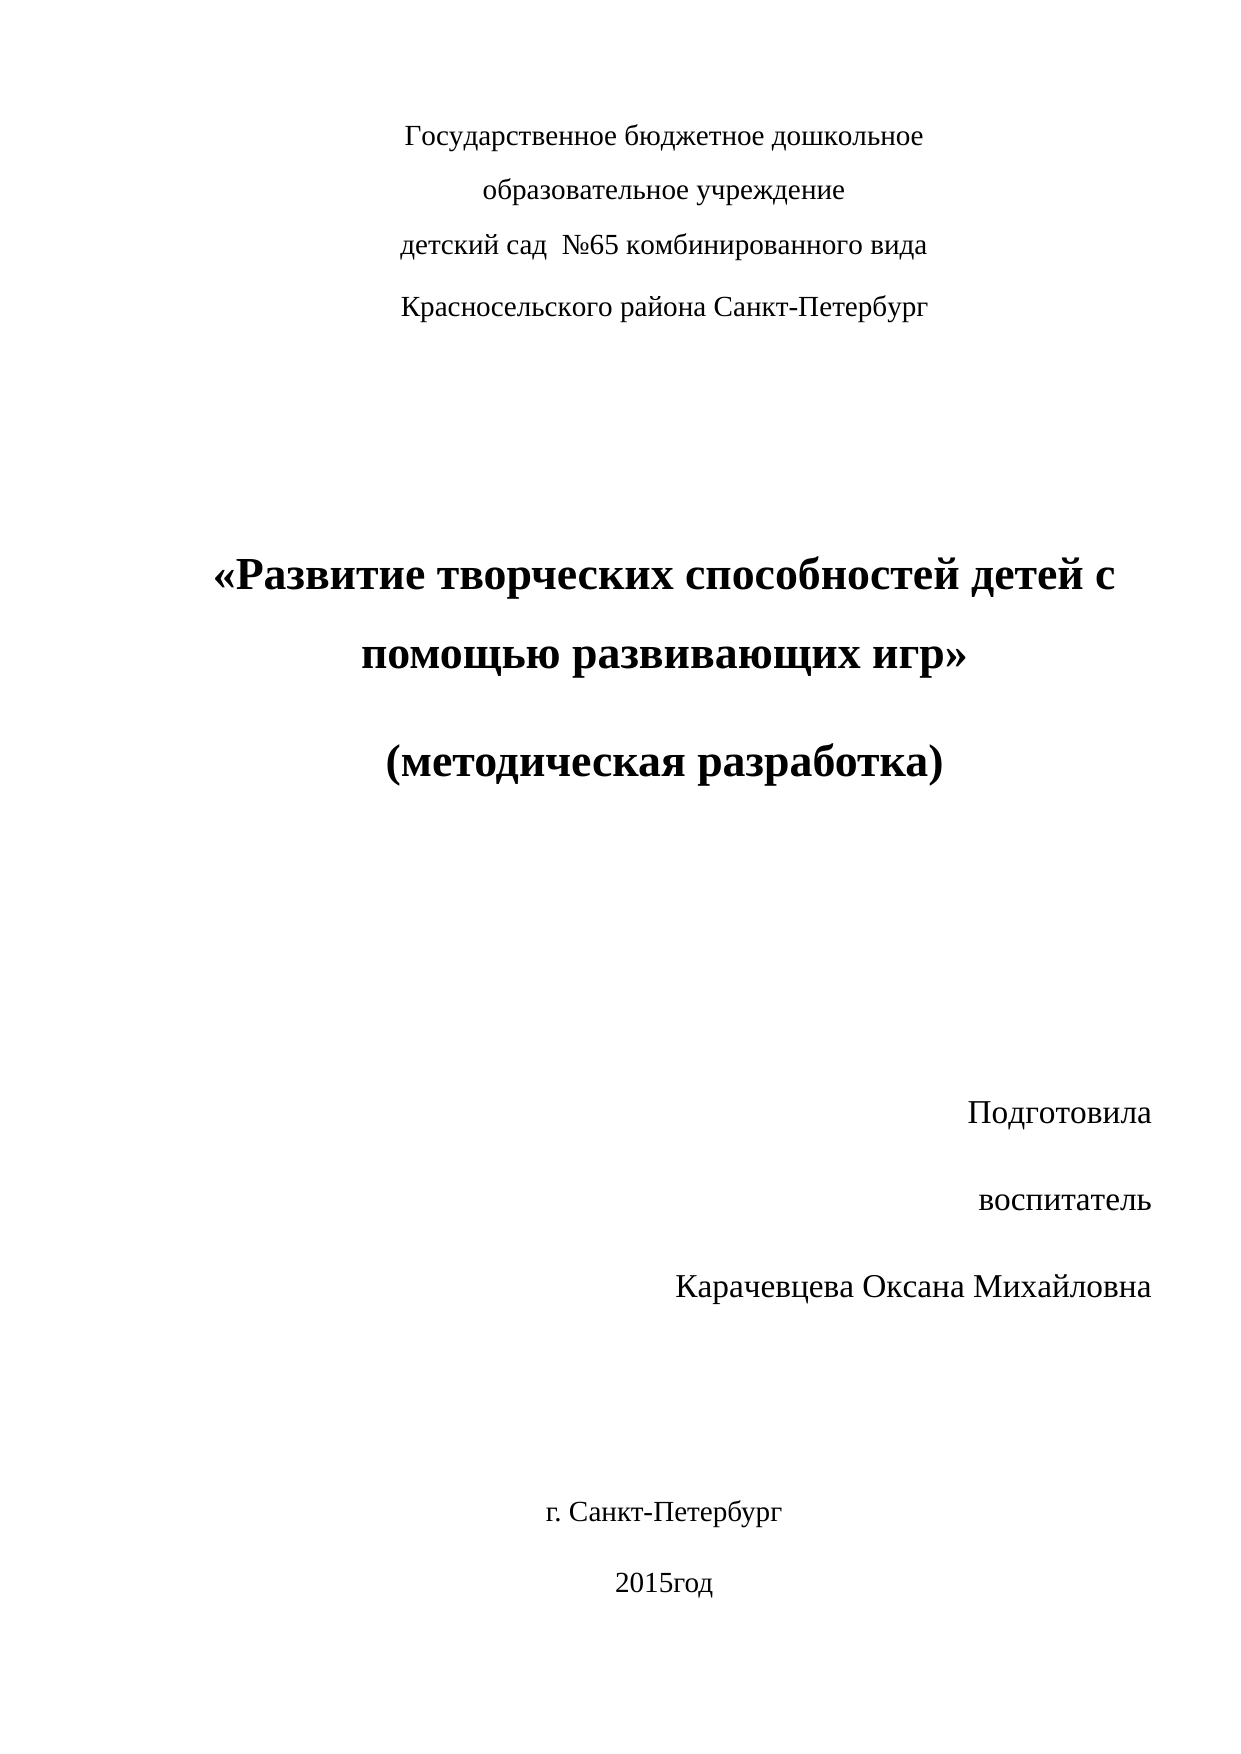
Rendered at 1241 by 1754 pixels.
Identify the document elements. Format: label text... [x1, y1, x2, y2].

text (методическая разработка) [177, 734, 1152, 787]
text Карачевцева Оксана Михайловна [177, 1266, 1152, 1304]
text Красносельского района Санкт-Петербург [177, 289, 1152, 323]
text детский сад №65 комбинированного вида [177, 227, 1151, 260]
text 2015год [177, 1565, 1151, 1599]
text Подготовила [177, 1093, 1152, 1131]
text г. Санкт-Петербург [177, 1494, 1151, 1527]
text образовательное учреждение [177, 172, 1151, 206]
text Государственное бюджетное дошкольное [177, 118, 1151, 152]
text воспитатель [177, 1179, 1152, 1218]
text «Развитие творческих способностей детей с помощью развивающих игр» [177, 468, 1152, 678]
